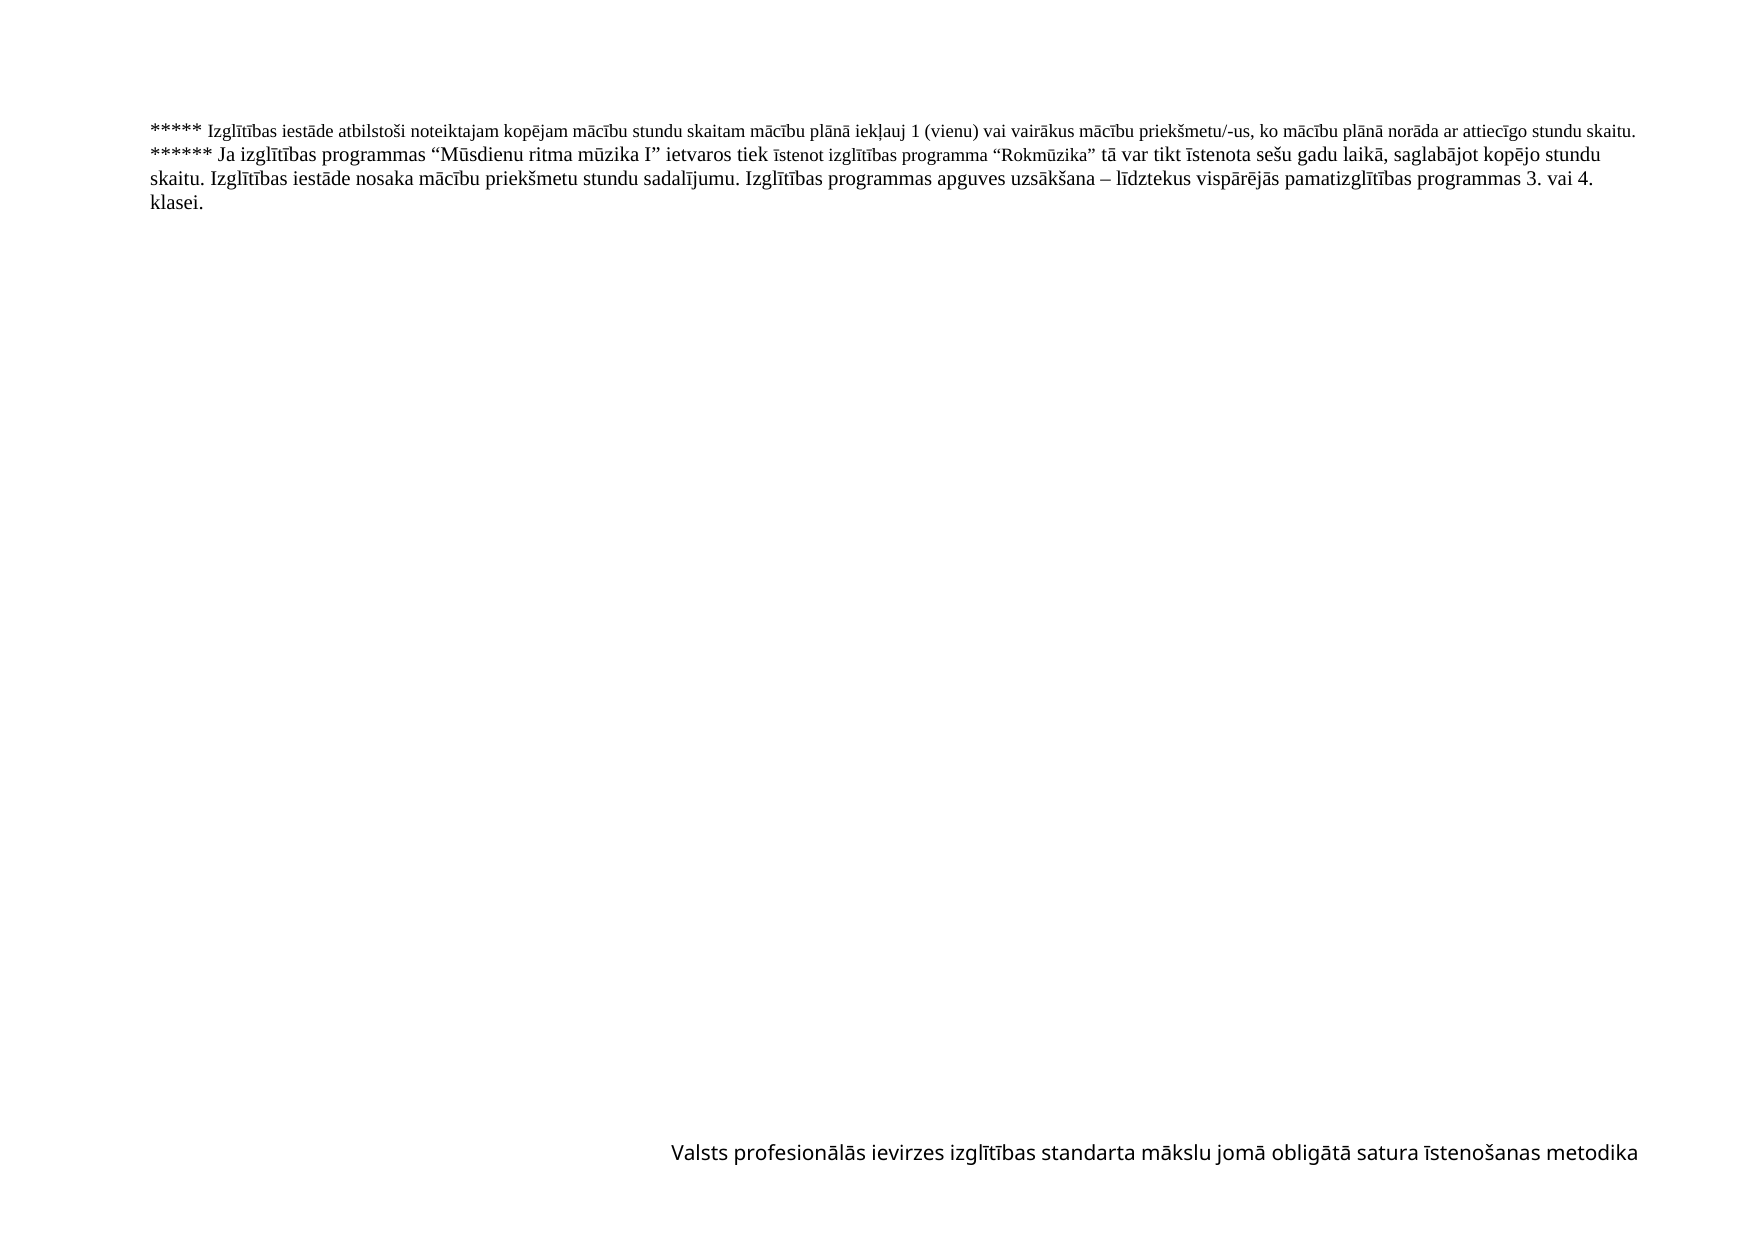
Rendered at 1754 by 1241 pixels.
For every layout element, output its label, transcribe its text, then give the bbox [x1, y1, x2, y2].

text ***** Izglītības iestāde atbilstoši noteiktajam kopējam mācību stundu skaitam mācību plānā iekļauj 1 (vienu) vai vairākus mācību priekšmetu/-us, ko mācību plānā norāda ar attiecīgo stundu skaitu. [150, 118, 1639, 142]
text ****** Ja izglītības programmas “Mūsdienu ritma mūzika I” ietvaros tiek īstenot izglītības programma “Rokmūzika” tā var tikt īstenota sešu gadu laikā, saglabājot kopējo stundu skaitu. Izglītības iestāde nosaka mācību priekšmetu stundu sadalījumu. Izglītības programmas apguves uzsākšana – līdztekus vispārējās pamatizglītības programmas 3. vai 4. klasei. [150, 142, 1639, 214]
